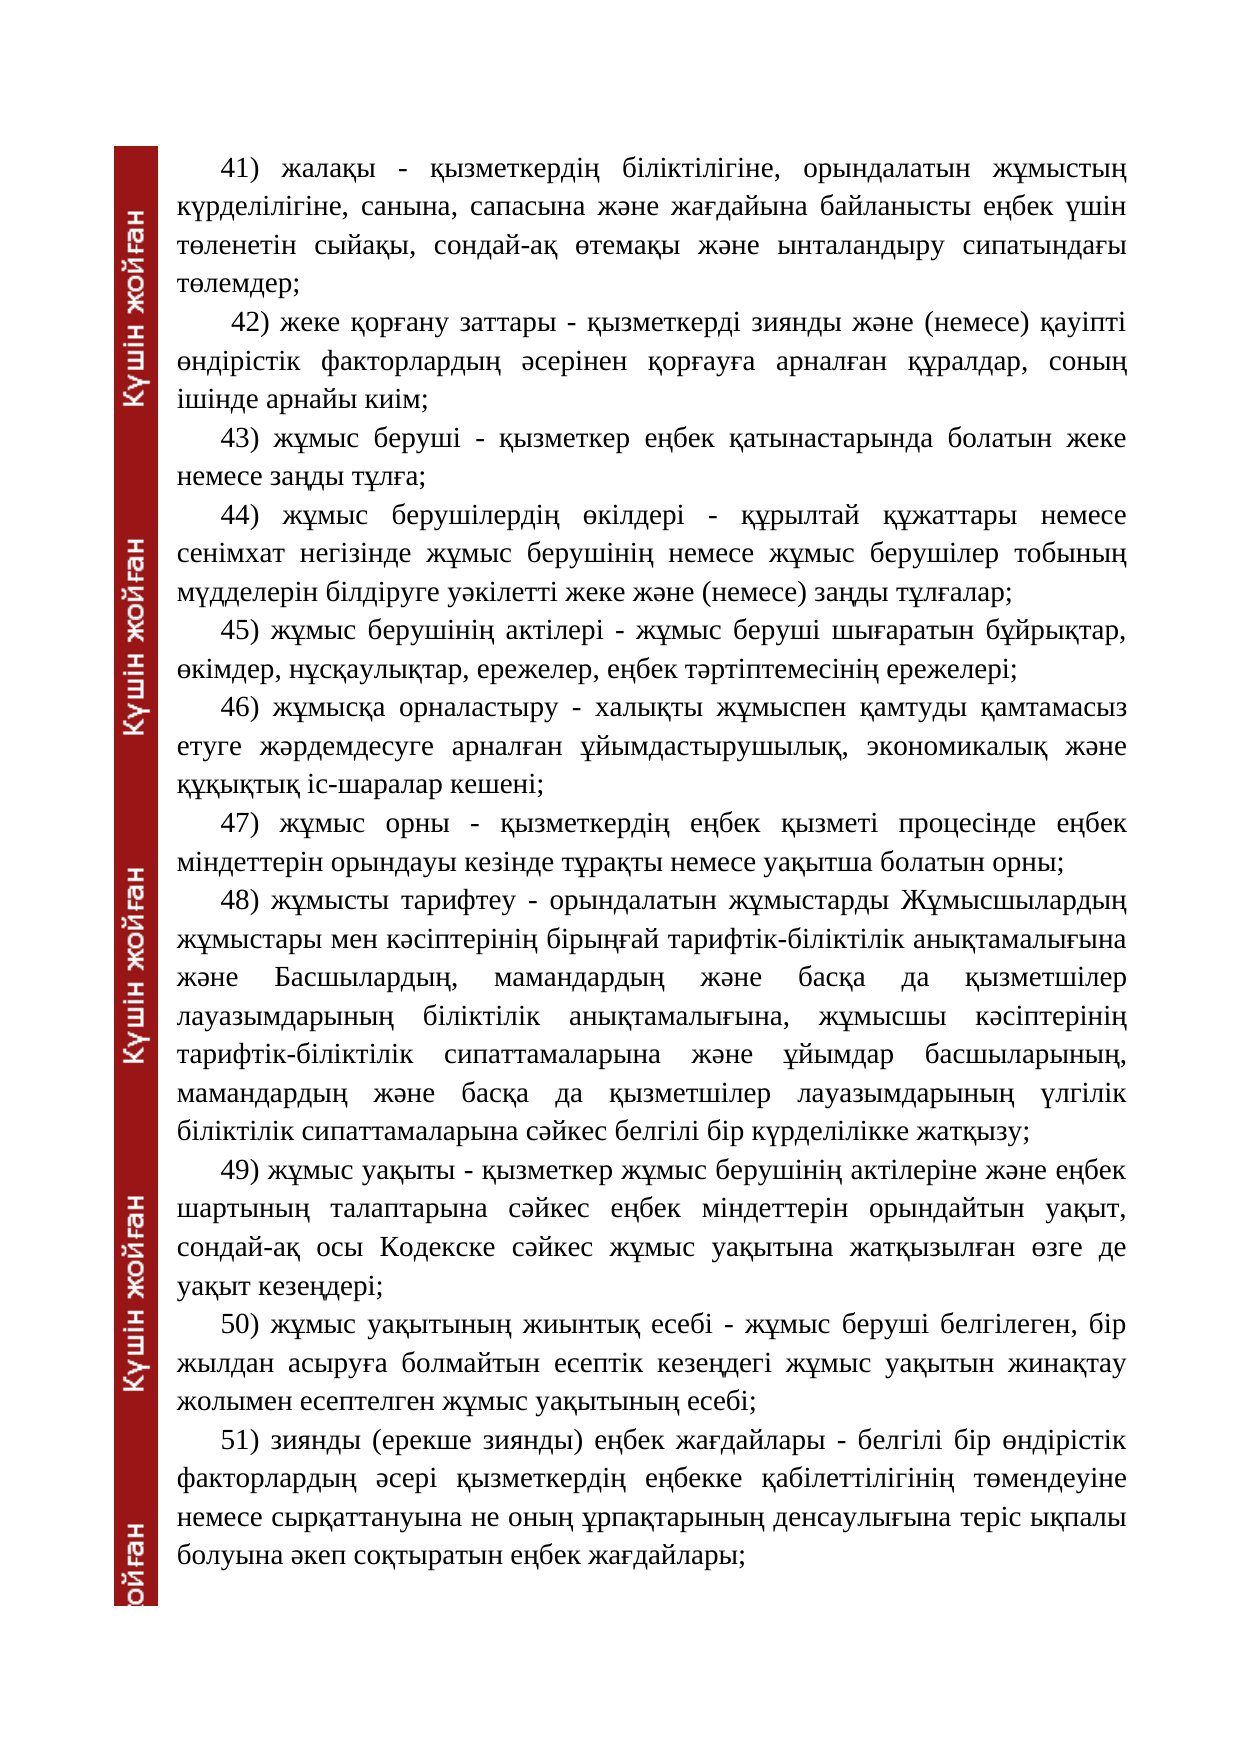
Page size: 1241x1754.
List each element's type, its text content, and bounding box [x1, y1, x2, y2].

picture [114, 1571, 158, 1606]
picture [114, 492, 158, 497]
text 41) жалақы - қызметкердің біліктілігіне, орындалатын жұмыстың күрделілігіне, санына, сапасына және жағдайына байланысты еңбек үшін төленетін сыйақы, сондай-ақ өтемақы және ынталандыру сипатындағы төлемдер; [112, 150, 1128, 299]
picture [114, 299, 158, 304]
text 50) жұмыс уақытының жиынтық есебі - жұмыс беруші белгілеген, бір жылдан асыруға болмайтын есептік кезеңдегі жұмыс уақытын жинақтау жолымен есептелген жұмыс уақытының есебі; [112, 1306, 1128, 1417]
picture [114, 1147, 158, 1152]
picture [114, 1417, 158, 1422]
text 43) жұмыс беруші - қызметкер еңбек қатынастарында болатын жеке немесе заңды тұлға; [112, 420, 1128, 492]
picture [114, 800, 158, 805]
text 49) жұмыс уақыты - қызметкер жұмыс берушінің актілеріне және еңбек шартының талаптарына сәйкес еңбек міндеттерін орындайтын уақыт, сондай-ақ осы Кодекске сәйкес жұмыс уақытына жатқызылған өзге де уақыт кезеңдері; [112, 1152, 1128, 1301]
text 46) жұмысқа орналастыру - халықты жұмыспен қамтуды қамтамасыз етуге жәрдемдесуге арналған ұйымдастырушылық, экономикалық және құқықтық іс-шаралар кешені; [112, 689, 1128, 800]
text 45) жұмыс берушінің актілері - жұмыс беруші шығаратын бұйрықтар, өкімдер, нұсқаулықтар, ережелер, еңбек тәртіптемесінің ережелері; [112, 612, 1128, 684]
text 42) жеке қорғану заттары - қызметкерді зиянды және (немесе) қауіпті өндірістік факторлардың әсерінен қорғауға арналған құралдар, соның ішінде арнайы киім; [112, 304, 1128, 415]
picture [114, 684, 158, 689]
text 51) зиянды (ерекше зиянды) еңбек жағдайлары - белгілі бір өндірістік факторлардың әсері қызметкердің еңбекке қабілеттілігінің төмендеуіне немесе сырқаттануына не оның ұрпақтарының денсаулығына теріс ықпалы болуына әкеп соқтыратын еңбек жағдайлары; [112, 1422, 1128, 1571]
picture [114, 415, 158, 420]
text 47) жұмыс орны - қызметкердің еңбек қызметі процесінде еңбек міндеттерін орындауы кезінде тұрақты немесе уақытша болатын орны; [112, 805, 1128, 877]
text 44) жұмыс берушілердің өкілдері - құрылтай құжаттары немесе сенімхат негізінде жұмыс берушінің немесе жұмыс берушілер тобының мүдделерін білдіруге уәкілетті жеке және (немесе) заңды тұлғалар; [112, 497, 1128, 607]
picture [114, 1301, 158, 1306]
picture [114, 146, 158, 150]
text 48) жұмысты тарифтеу - орындалатын жұмыстарды Жұмысшылардың жұмыстары мен кәсіптерінің бірыңғай тарифтік-біліктілік анықтамалығына және Басшылардың, мамандардың және басқа да қызметшілер лауазымдарының біліктілік анықтамалығына, жұмысшы кәсіптерінің тарифтік-біліктілік сипаттамаларына және ұйымдар басшыларының, мамандардың және басқа да қызметшілер лауазымдарының үлгілік біліктілік сипаттамаларына сәйкес белгілі бір күрделілікке жатқызу; [112, 882, 1128, 1147]
picture [114, 607, 158, 612]
picture [114, 877, 158, 882]
